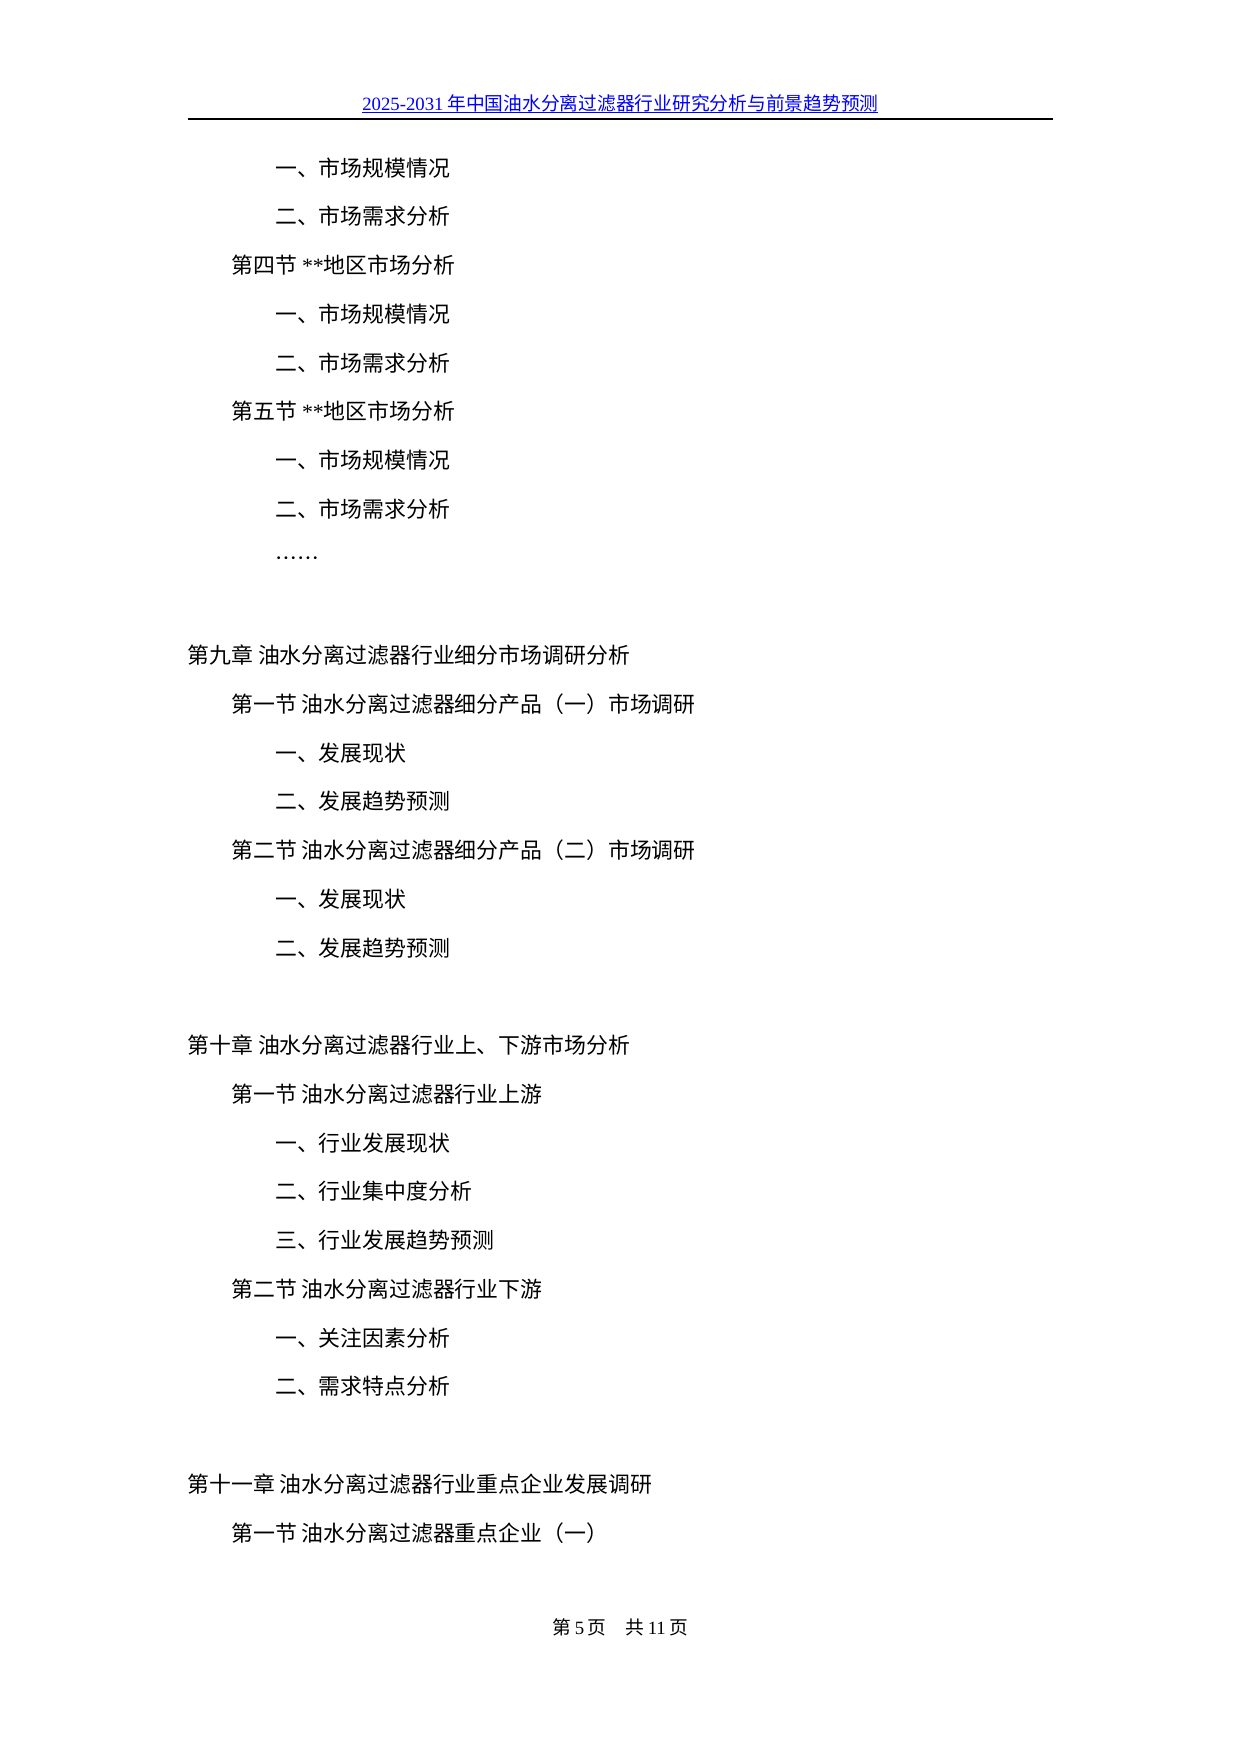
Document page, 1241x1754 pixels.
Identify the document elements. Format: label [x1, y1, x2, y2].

text [187, 150, 1053, 1548]
